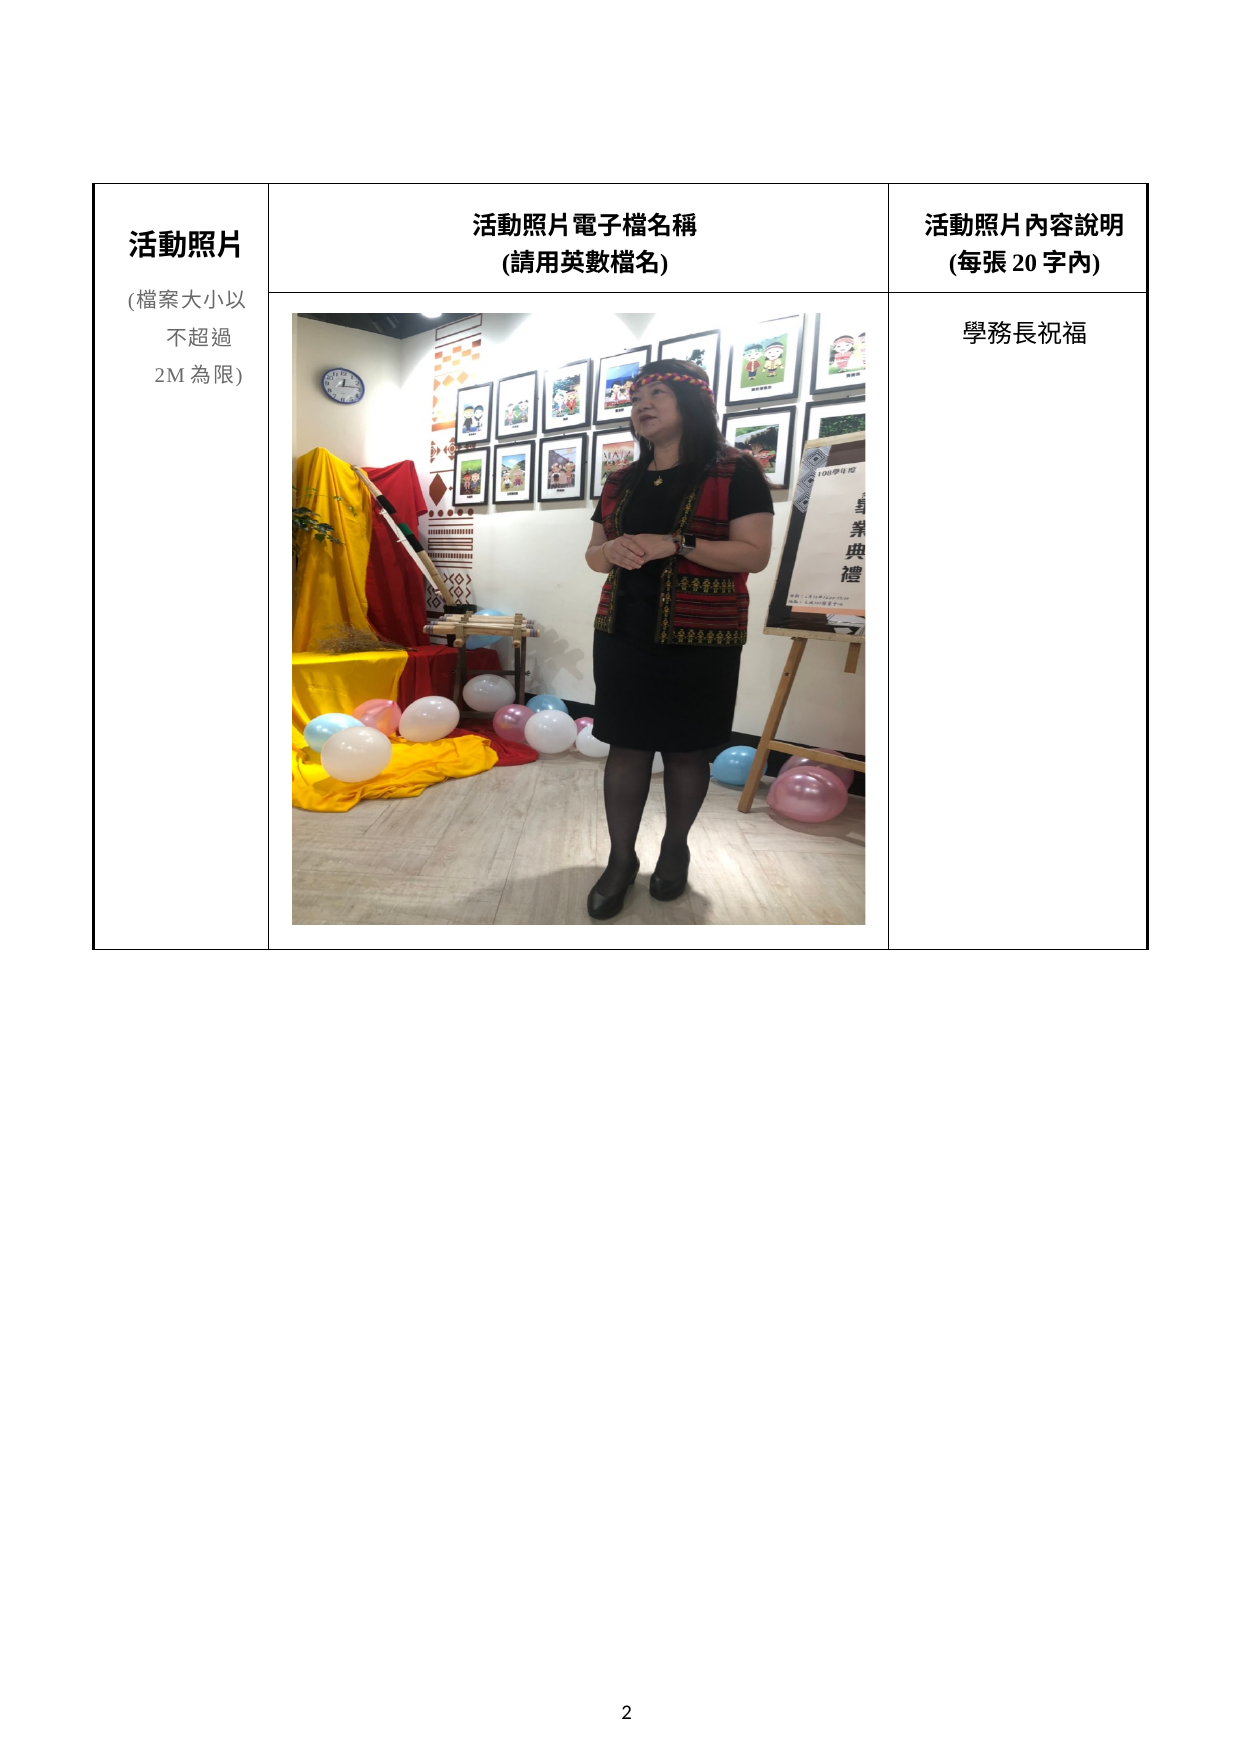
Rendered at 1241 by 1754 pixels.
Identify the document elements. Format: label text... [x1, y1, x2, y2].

picture [292, 313, 866, 925]
table_header 活動照片電子檔名稱 (請用英數檔名) [269, 184, 888, 292]
table_cell [269, 293, 888, 948]
table_cell 學務長祝福 [889, 293, 1146, 948]
table_header 活動照片內容說明 (每張20字內) [889, 184, 1146, 292]
table_header 活動照片 (檔案大小以不超過2M為限) [95, 184, 268, 948]
